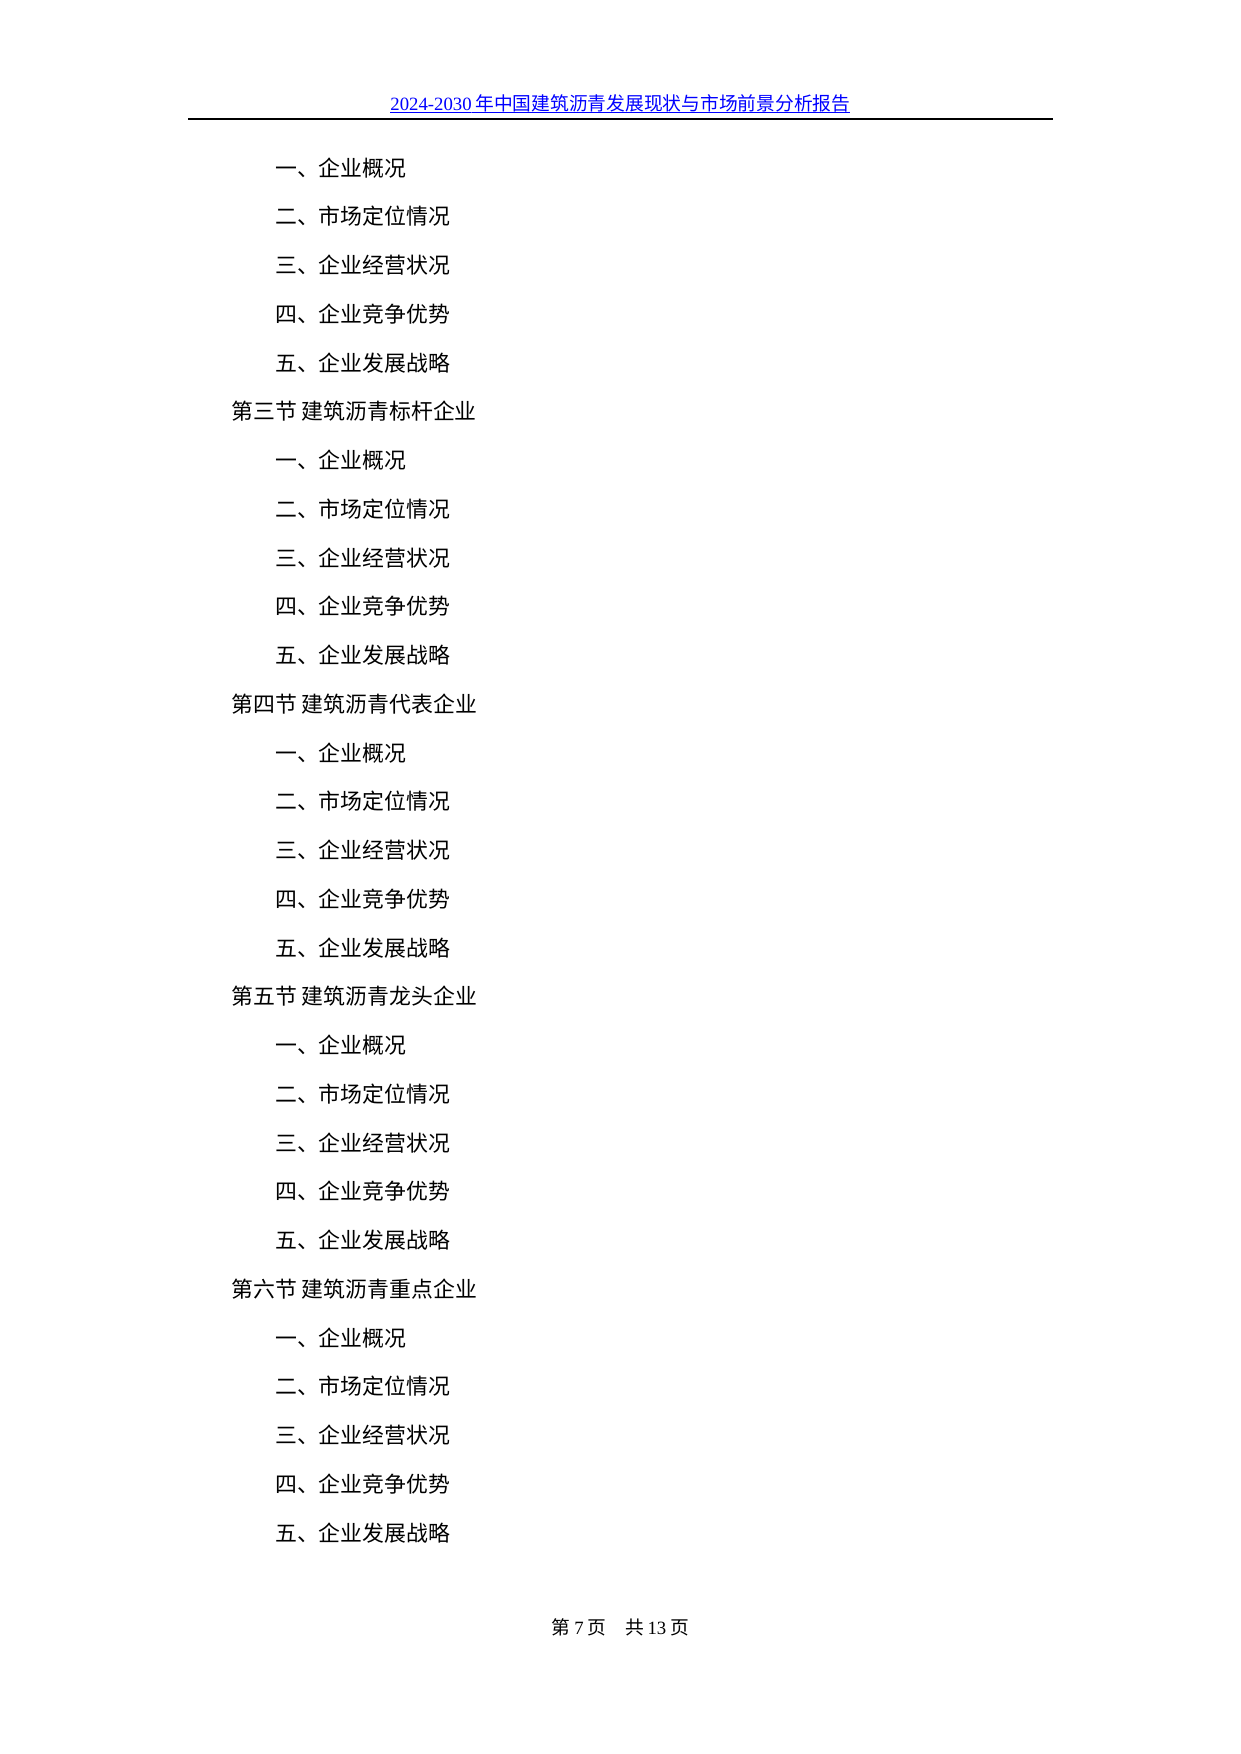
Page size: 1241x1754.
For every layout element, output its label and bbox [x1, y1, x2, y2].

text [187, 150, 1053, 1548]
